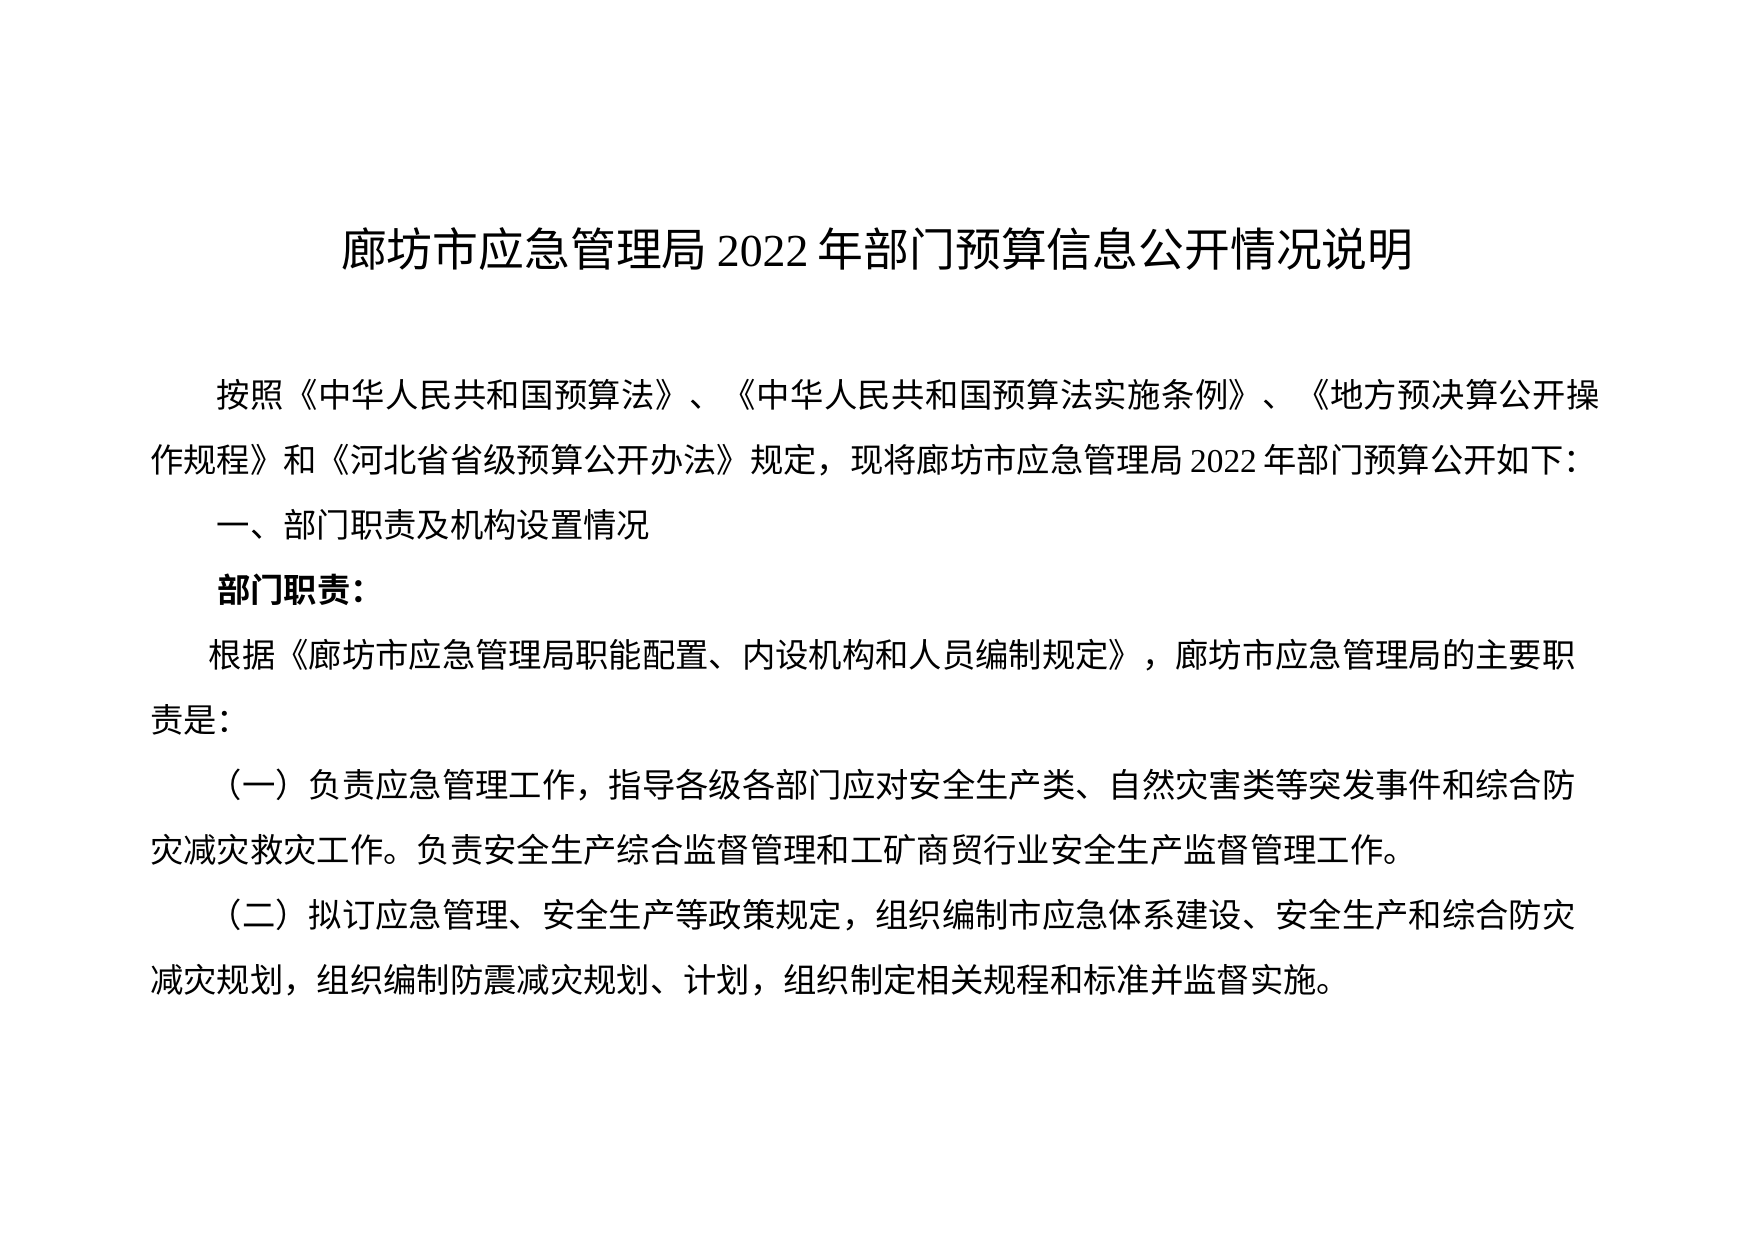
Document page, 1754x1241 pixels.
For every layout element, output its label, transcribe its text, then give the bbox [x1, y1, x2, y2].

text 一、部门职责及机构设置情况 [150, 490, 1604, 555]
text （二）拟订应急管理、安全生产等政策规定，组织编制市应急体系建设、安全生产和综合防灾减灾规划，组织编制防震减灾规划、计划，组织制定相关规程和标准并监督实施。 [150, 880, 1604, 1010]
text 根据《廊坊市应急管理局职能配置、内设机构和人员编制规定》，廊坊市应急管理局的主要职责是： [150, 620, 1604, 750]
text 按照《中华人民共和国预算法》、《中华人民共和国预算法实施条例》、《地方预决算公开操作规程》和《河北省省级预算公开办法》规定，现将廊坊市应急管理局2022年部门预算公开如下： [150, 360, 1604, 490]
text （一）负责应急管理工作，指导各级各部门应对安全生产类、自然灾害类等突发事件和综合防灾减灾救灾工作。负责安全生产综合监督管理和工矿商贸行业安全生产监督管理工作。 [150, 750, 1604, 880]
text 廊坊市应急管理局2022年部门预算信息公开情况说明 [150, 198, 1604, 295]
text 部门职责： [150, 555, 1604, 620]
